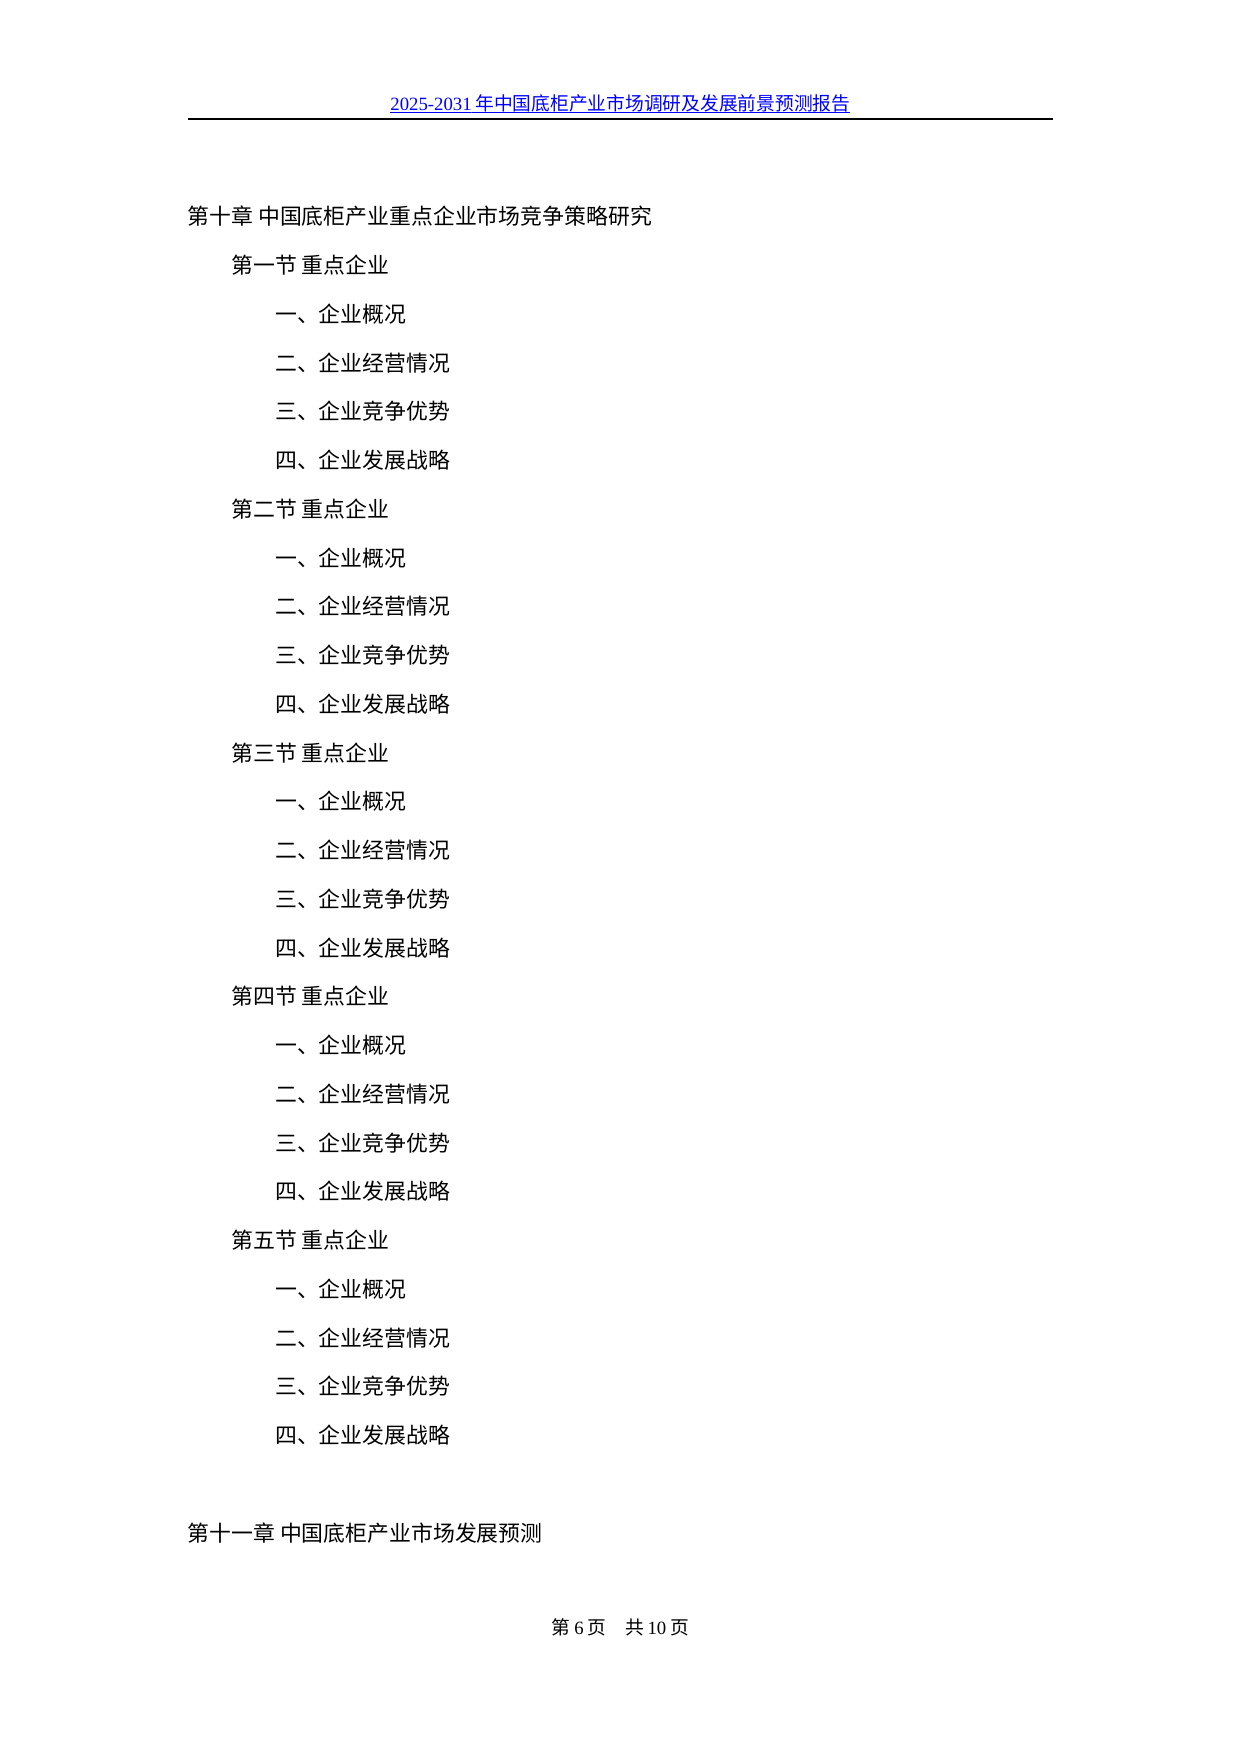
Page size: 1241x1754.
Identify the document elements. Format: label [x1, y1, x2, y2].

text [187, 150, 1053, 1548]
